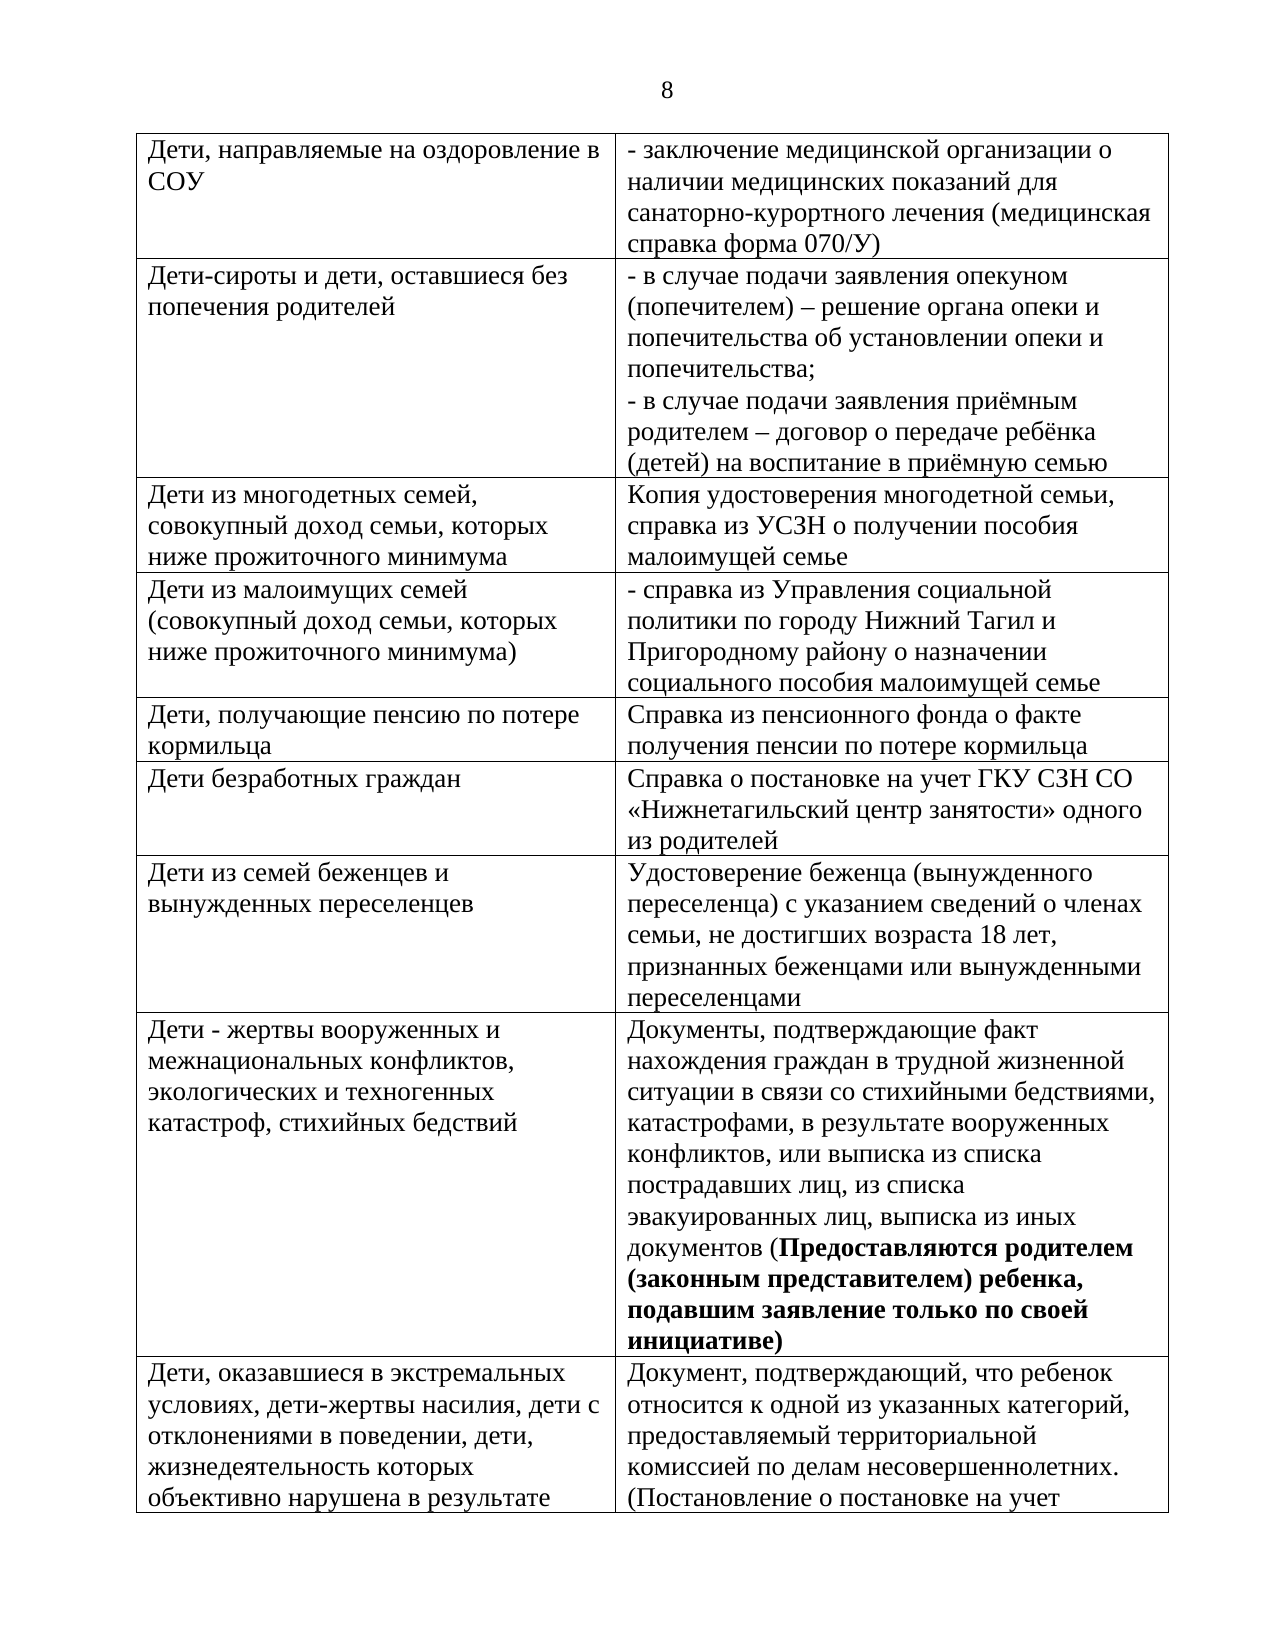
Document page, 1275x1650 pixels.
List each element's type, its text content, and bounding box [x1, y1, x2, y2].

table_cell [137, 1357, 615, 1512]
table_cell Дети из семей беженцев и вынужденных переселенцев [137, 856, 615, 1012]
table_cell Дети из многодетных семей, совокупный доход семьи, которых ниже прожиточного минимума [137, 478, 615, 572]
table_cell Дети из малоимущих семей (совокупный доход семьи, которых ниже прожиточного минимума) [137, 573, 615, 697]
table_cell Справка о постановке на учет ГКУ СЗН СО «Нижнетагильский центр занятости» одного из родителей [616, 762, 1168, 855]
table_cell Справка из пенсионного фонда о факте получения пенсии по потере кормильца [616, 698, 1168, 761]
table_cell Удостоверение беженца (вынужденного переселенца) с указанием сведений о членах семьи, не достигших возраста 18 лет, признанных беженцами или вынужденными переселенцами [616, 856, 1168, 1012]
table_cell Документы, подтверждающие факт нахождения граждан в трудной жизненной ситуации в связи со стихийными бедствиями, катастрофами, в результате вооруженных конфликтов, или выписка из списка пострадавших лиц, из списка эвакуированных лиц, выписка из иных документов (Предоставляются родителем (законным представителем) ребенка, подавшим заявление только по своей инициативе) [616, 1013, 1168, 1356]
table_cell Дети, направляемые на оздоровление в СОУ [137, 134, 615, 258]
table_cell Дети безработных граждан [137, 762, 615, 855]
table_cell Дети-сироты и дети, оставшиеся без попечения родителей [137, 259, 615, 477]
table_cell - заключение медицинской организации о наличии медицинских показаний для санаторно-курортного лечения (медицинская справка форма 070/У) [616, 134, 1168, 258]
table_cell - в случае подачи заявления опекуном (попечителем) – решение органа опеки и попечительства об установлении опеки и попечительства; - в случае подачи заявления приёмным родителем – договор о передаче ребёнка (детей) на воспитание в приёмную семью [616, 259, 1168, 477]
table_cell - справка из Управления социальной политики по городу Нижний Тагил и Пригородному району о назначении социального пособия малоимущей семье [616, 573, 1168, 697]
table_cell Копия удостоверения многодетной семьи, справка из УСЗН о получении пособия малоимущей семье [616, 478, 1168, 572]
table_cell Дети - жертвы вооруженных и межнациональных конфликтов, экологических и техногенных катастроф, стихийных бедствий [137, 1013, 615, 1356]
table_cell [616, 1357, 1168, 1512]
table_cell Дети, получающие пенсию по потере кормильца [137, 698, 615, 761]
